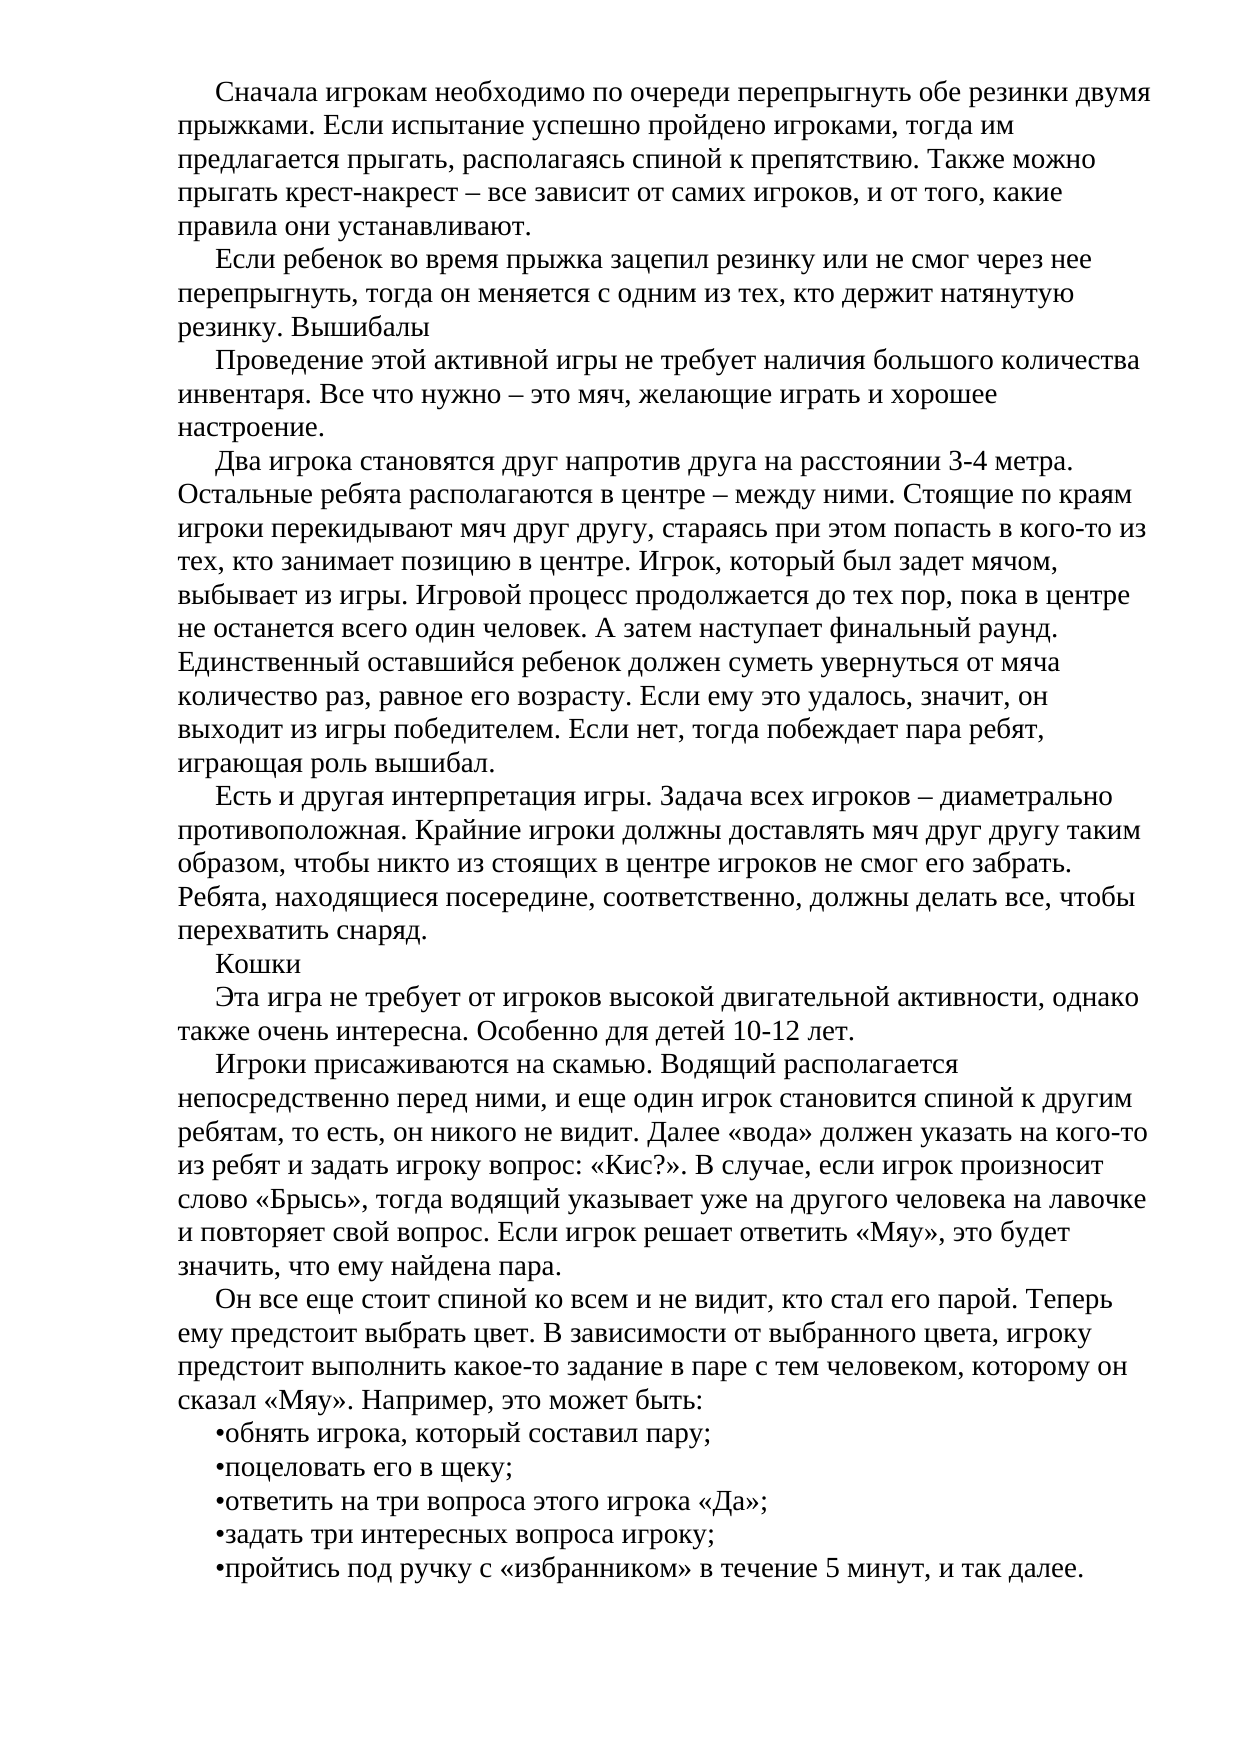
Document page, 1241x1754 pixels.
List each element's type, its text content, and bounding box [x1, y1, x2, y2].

text Эта игра не требует от игроков высокой двигательной активности, однако также очень интересна. Особенно для детей 10-12 лет. [177, 979, 1152, 1047]
text Есть и другая интерпретация игры. Задача всех игроков – диаметрально противоположная. Крайние игроки должны доставлять мяч друг другу таким образом, чтобы никто из стоящих в центре игроков не смог его забрать. Ребята, находящиеся посередине, соответственно, должны делать все, чтобы перехватить снаряд. [177, 778, 1152, 946]
text Два игрока становятся друг напротив друга на расстоянии 3-4 метра. Остальные ребята располагаются в центре – между ними. Стоящие по краям игроки перекидывают мяч друг другу, стараясь при этом попасть в кого-то из тех, кто занимает позицию в центре. Игрок, который был задет мячом, выбывает из игры. Игровой процесс продолжается до тех пор, пока в центре не останется всего один человек. А затем наступает финальный раунд. Единственный оставшийся ребенок должен суметь увернуться от мяча количество раз, равное его возрасту. Если ему это удалось, значит, он выходит из игры победителем. Если нет, тогда побеждает пара ребят, играющая роль вышибал. [177, 443, 1152, 778]
text •задать три интересных вопроса игроку; [177, 1516, 1152, 1550]
text Если ребенок во время прыжка зацепил резинку или не смог через нее перепрыгнуть, тогда он меняется с одним из тех, кто держит натянутую резинку. Вышибалы [177, 242, 1152, 342]
text Кошки [177, 946, 1152, 979]
text •пройтись под ручку с «избранником» в течение 5 минут, и так далее. [177, 1550, 1152, 1583]
text Он все еще стоит спиной ко всем и не видит, кто стал его парой. Теперь ему предстоит выбрать цвет. В зависимости от выбранного цвета, игроку предстоит выполнить какое-то задание в паре с тем человеком, которому он сказал «Мяу». Например, это может быть: [177, 1281, 1152, 1416]
text •поцеловать его в щеку; [177, 1449, 1152, 1483]
text •обнять игрока, который составил пару; [177, 1416, 1152, 1449]
text Игроки присаживаются на скамью. Водящий располагается непосредственно перед ними, и еще один игрок становится спиной к другим ребятам, то есть, он никого не видит. Далее «вода» должен указать на кого-то из ребят и задать игроку вопрос: «Кис?». В случае, если игрок произносит слово «Брысь», тогда водящий указывает уже на другого человека на лавочке и повторяет свой вопрос. Если игрок решает ответить «Мяу», это будет значить, что ему найдена пара. [177, 1047, 1152, 1281]
text Проведение этой активной игры не требует наличия большого количества инвентаря. Все что нужно – это мяч, желающие играть и хорошее настроение. [177, 342, 1152, 443]
text Сначала игрокам необходимо по очереди перепрыгнуть обе резинки двумя прыжками. Если испытание успешно пройдено игроками, тогда им предлагается прыгать, располагаясь спиной к препятствию. Также можно прыгать крест-накрест – все зависит от самих игроков, и от того, какие правила они устанавливают. [177, 74, 1152, 242]
text •ответить на три вопроса этого игрока «Да»; [177, 1483, 1152, 1516]
